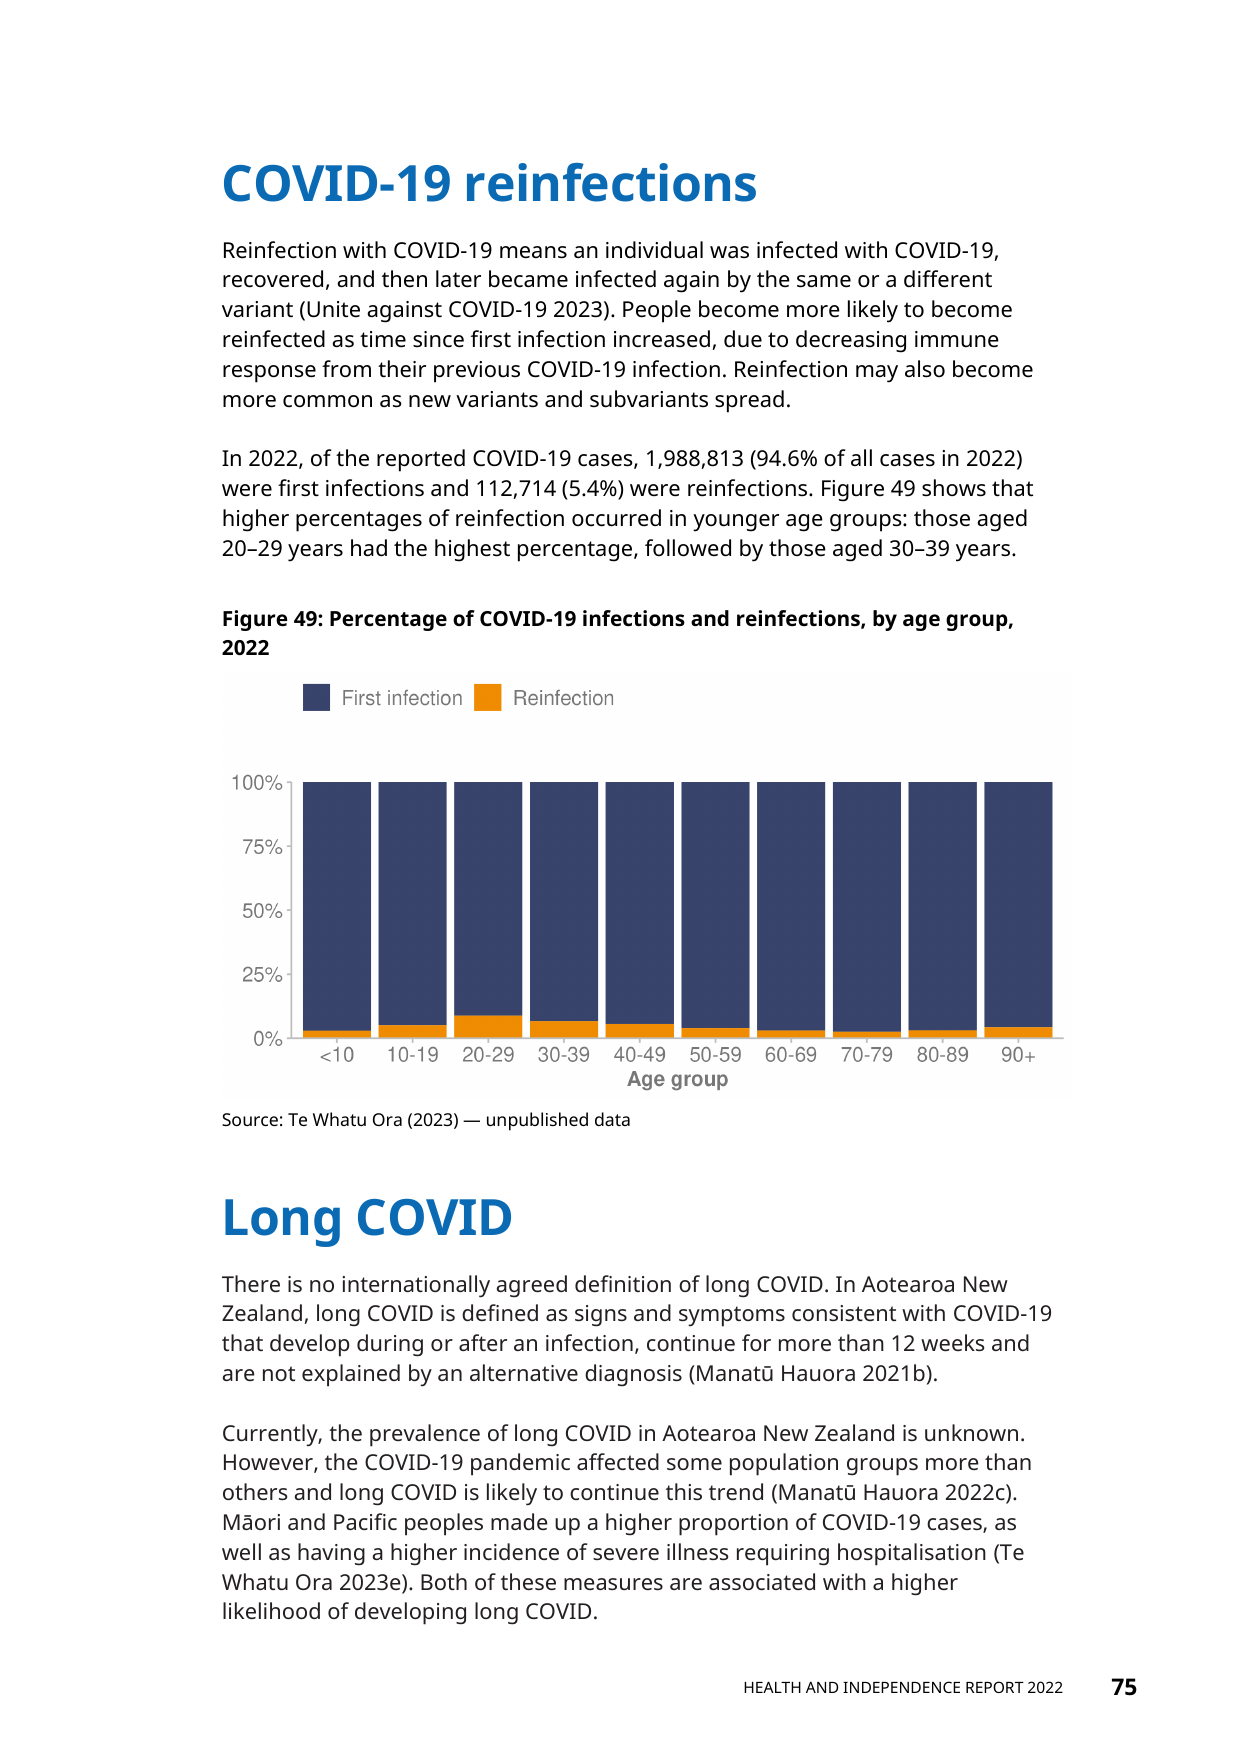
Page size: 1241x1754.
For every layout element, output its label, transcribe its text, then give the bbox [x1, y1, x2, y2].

text There is no internationally agreed definition of long COVID. In Aotearoa New Zealand, long COVID is defined as signs and symptoms consistent with COVID-19 that develop during or after an infection, continue for more than 12 weeks and are not explained by an alternative diagnosis (Manatū Hauora 2021b). [222, 1268, 1063, 1388]
subtitle Long COVID [222, 1182, 1063, 1250]
text Reinfection with COVID-19 means an individual was infected with COVID-19, recovered, and then later became infected again by the same or a different variant (Unite against COVID-19 2023). People become more likely to become reinfected as time since first infection increased, due to decreasing immune response from their previous COVID-19 infection. Reinfection may also become more common as new variants and subvariants spread. [222, 234, 1063, 413]
text Source: Te Whatu Ora (2023) — unpublished data [222, 1107, 1063, 1132]
text Currently, the prevalence of long COVID in Aotearoa New Zealand is unknown. However, the COVID-19 pandemic affected some population groups more than others and long COVID is likely to continue this trend (Manatū Hauora 2022c). Māori and Pacific peoples made up a higher proportion of COVID-19 cases, as well as having a higher incidence of severe illness requiring hospitalisation (Te Whatu Ora 2023e). Both of these measures are associated with a higher likelihood of developing long COVID. [222, 1417, 1063, 1626]
picture [221, 673, 1073, 1100]
subtitle COVID-19 reinfections [222, 148, 1063, 216]
text In 2022, of the reported COVID-19 cases, 1,988,813 (94.6% of all cases in 2022) were first infections and 112,714 (5.4%) were reinfections. Figure 49 shows that higher percentages of reinfection occurred in younger age groups: those aged 20–29 years had the highest percentage, followed by those aged 30–39 years. [222, 443, 1063, 562]
